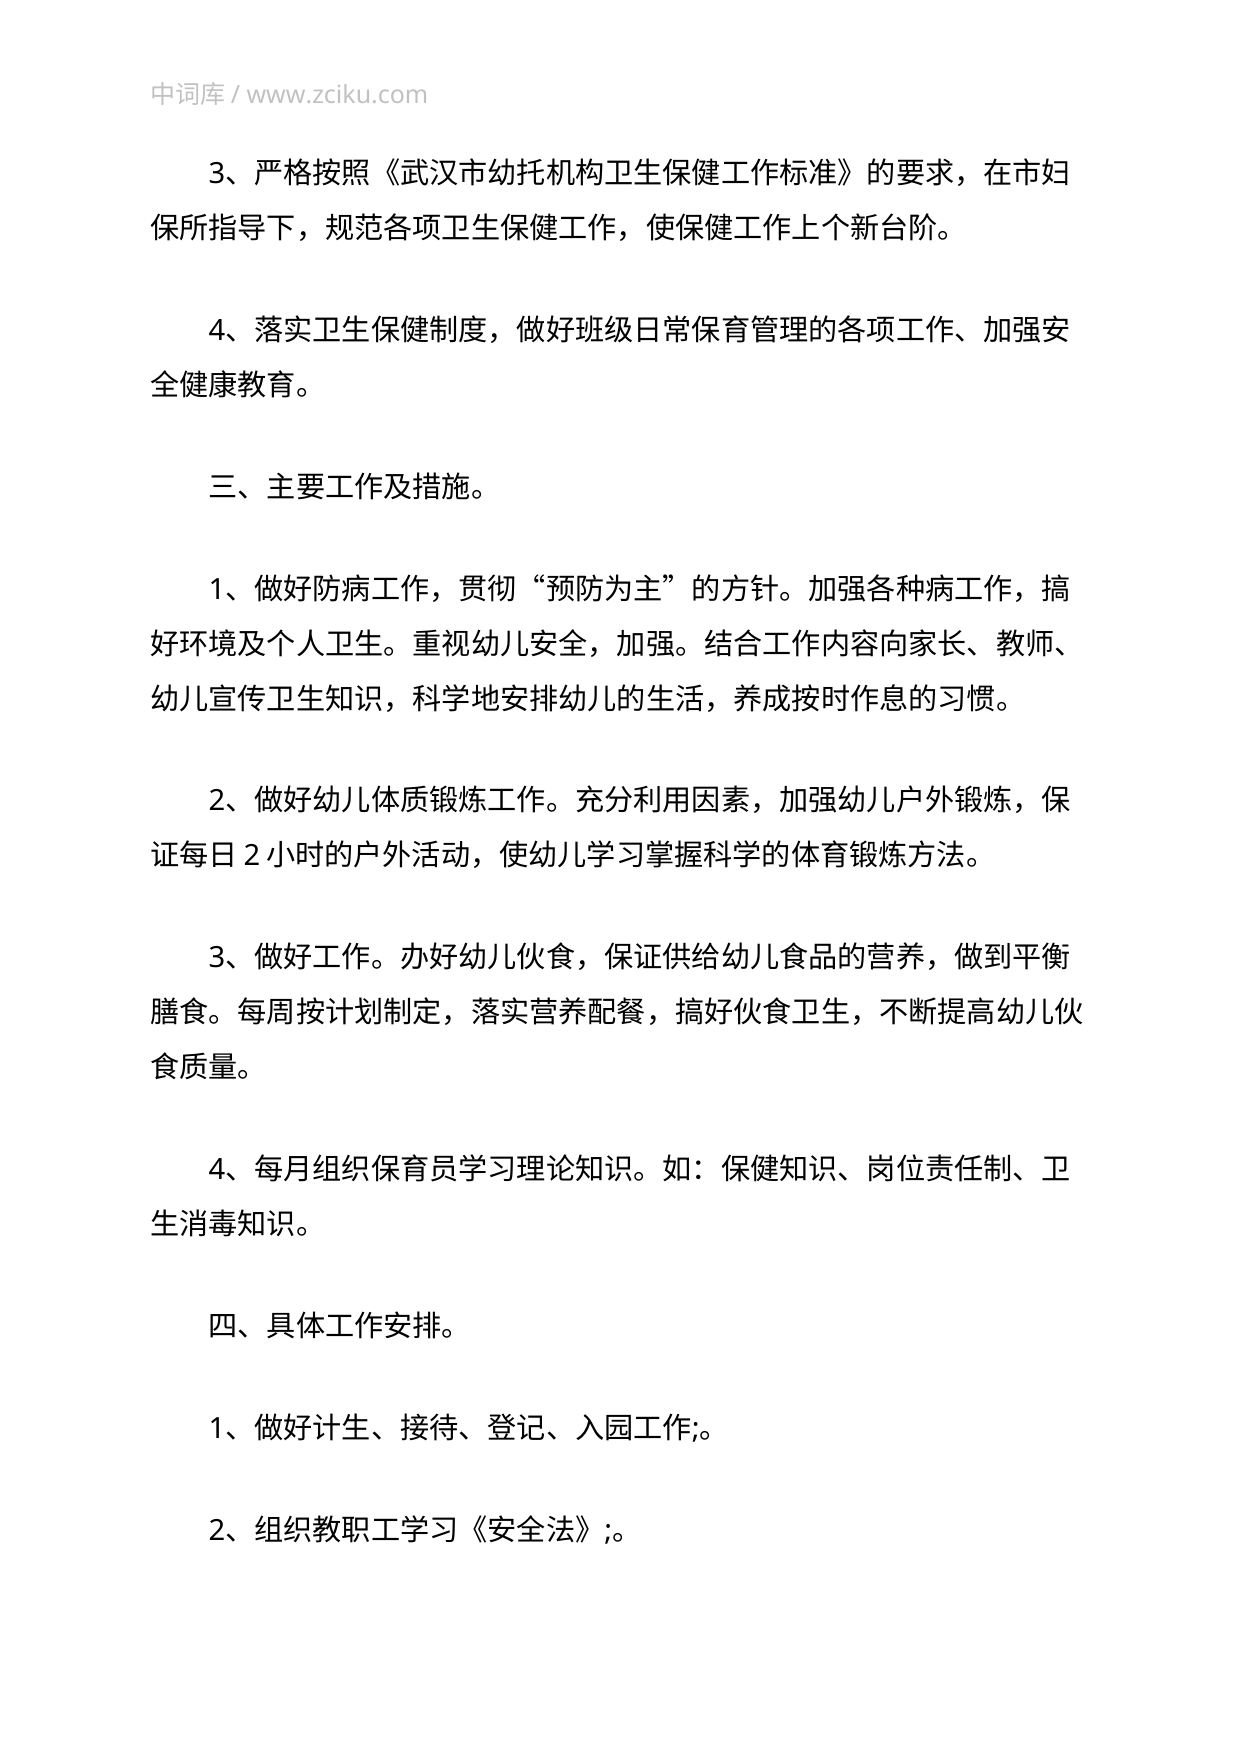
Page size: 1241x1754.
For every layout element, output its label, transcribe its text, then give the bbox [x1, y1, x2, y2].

text 2、做好幼儿体质锻炼工作。充分利用因素，加强幼儿户外锻炼，保证每日2小时的户外活动，使幼儿学习掌握科学的体育锻炼方法。 [150, 777, 1090, 874]
text 1、做好计生、接待、登记、入园工作;。 [150, 1404, 1090, 1447]
text 3、做好工作。办好幼儿伙食，保证供给幼儿食品的营养，做到平衡膳食。每周按计划制定，落实营养配餐，搞好伙食卫生，不断提高幼儿伙食质量。 [150, 934, 1090, 1086]
text 4、每月组织保育员学习理论知识。如：保健知识、岗位责任制、卫生消毒知识。 [150, 1146, 1090, 1243]
text 四、具体工作安排。 [150, 1302, 1090, 1345]
text 3、严格按照《武汉市幼托机构卫生保健工作标准》的要求，在市妇保所指导下，规范各项卫生保健工作，使保健工作上个新台阶。 [150, 150, 1090, 247]
text 4、落实卫生保健制度，做好班级日常保育管理的各项工作、加强安全健康教育。 [150, 307, 1090, 404]
text 2、组织教职工学习《安全法》;。 [150, 1506, 1090, 1548]
text 1、做好防病工作，贯彻“预防为主”的方针。加强各种病工作，搞好环境及个人卫生。重视幼儿安全，加强。结合工作内容向家长、教师、幼儿宣传卫生知识，科学地安排幼儿的生活，养成按时作息的习惯。 [150, 565, 1090, 717]
text 三、主要工作及措施。 [150, 463, 1090, 506]
